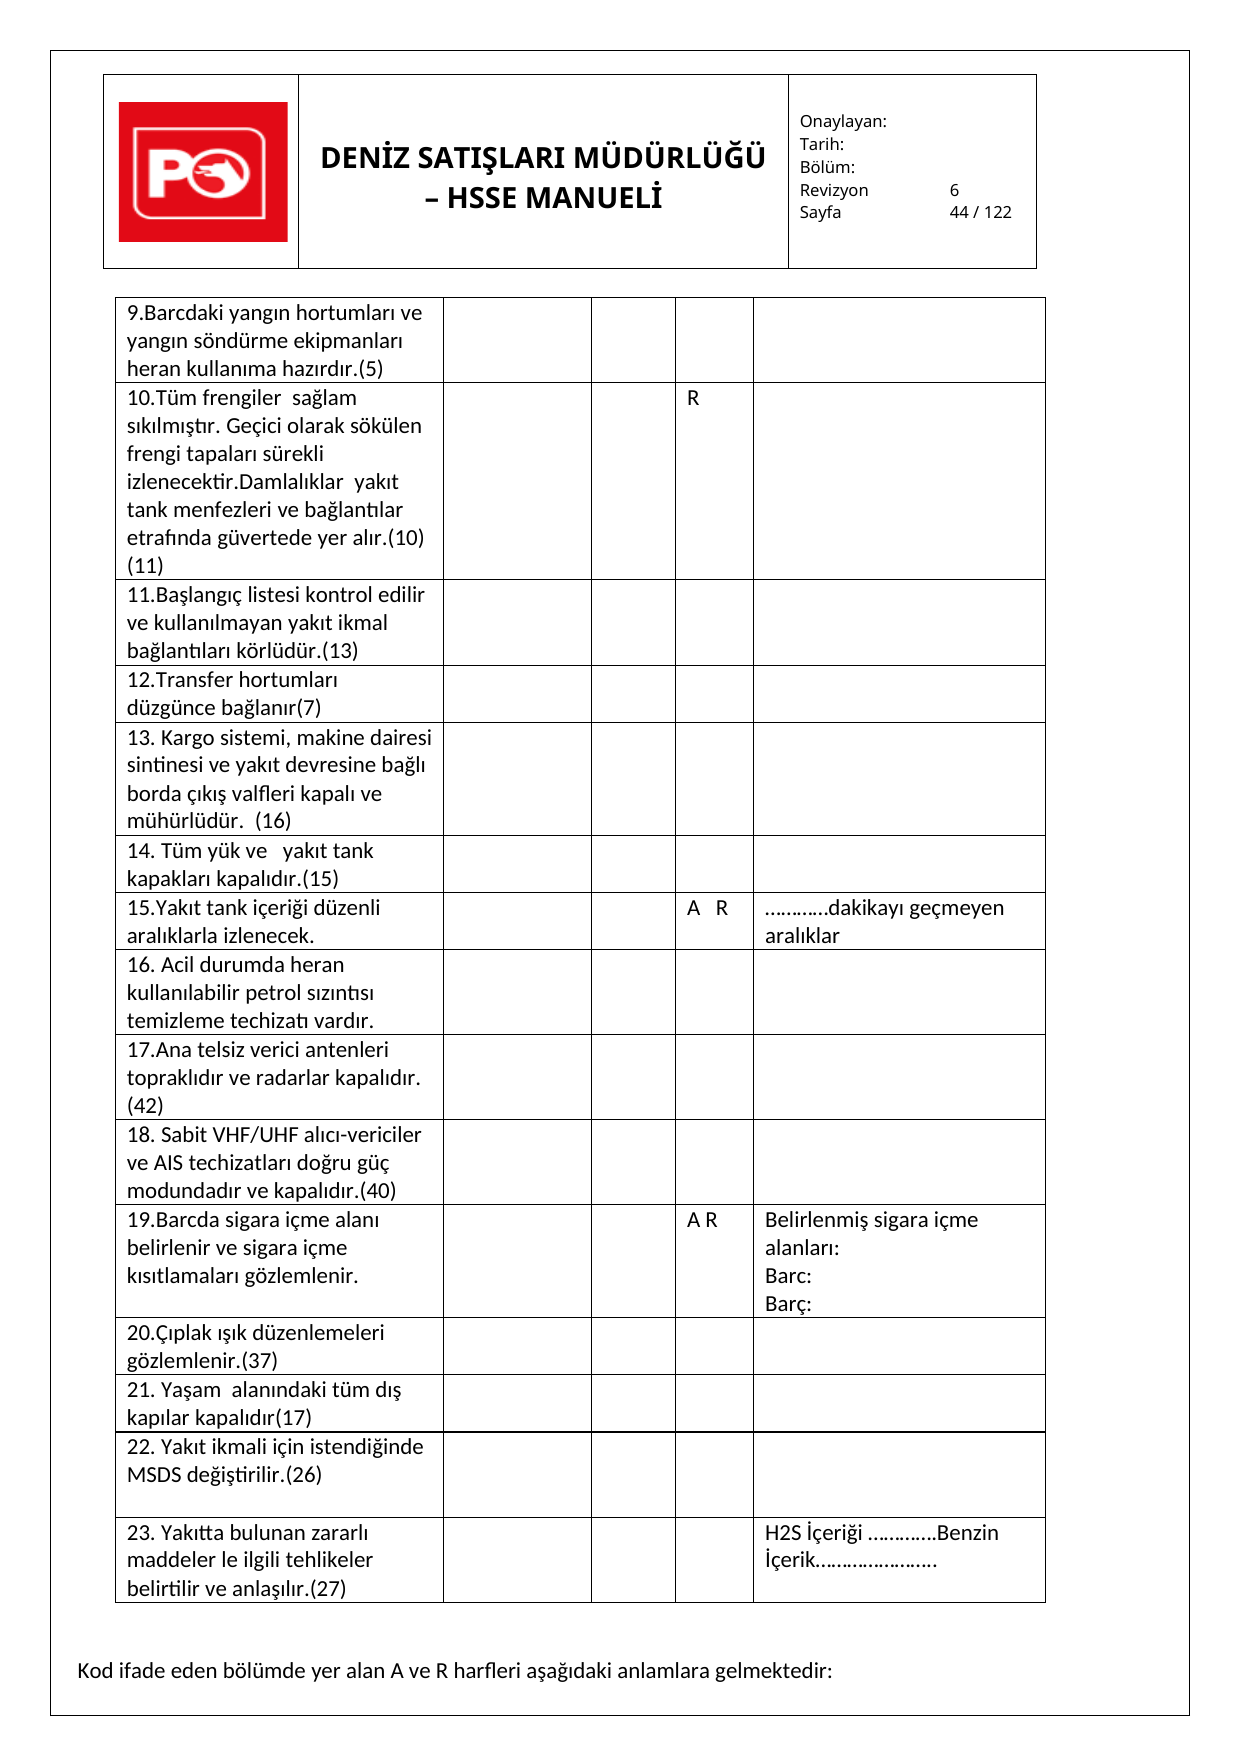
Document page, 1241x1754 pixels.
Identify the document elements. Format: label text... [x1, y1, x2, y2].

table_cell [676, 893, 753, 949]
table_cell 13. Kargo sistemi, makine dairesi sintinesi ve yakıt devresine bağlı borda çıkış valfleri kapalı ve mühürlüdür. (16) [116, 723, 443, 835]
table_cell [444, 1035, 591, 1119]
table_cell [592, 383, 675, 579]
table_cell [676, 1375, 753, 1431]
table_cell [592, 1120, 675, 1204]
table_cell [754, 383, 1045, 579]
table_cell [592, 298, 675, 382]
table_cell [592, 836, 675, 892]
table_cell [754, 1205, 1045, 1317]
table_cell [754, 580, 1045, 664]
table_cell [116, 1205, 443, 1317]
table_cell [754, 723, 1045, 835]
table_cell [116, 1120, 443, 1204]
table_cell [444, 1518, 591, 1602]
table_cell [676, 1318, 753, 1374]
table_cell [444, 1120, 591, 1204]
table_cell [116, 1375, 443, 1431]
table_cell [676, 580, 753, 664]
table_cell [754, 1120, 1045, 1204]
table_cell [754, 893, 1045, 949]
table_cell 11.Başlangıç listesi kontrol edilir ve kullanılmayan yakıt ikmal bağlantıları körlüdür.(13) [116, 580, 443, 664]
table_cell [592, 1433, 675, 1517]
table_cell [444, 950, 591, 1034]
picture [118, 102, 288, 242]
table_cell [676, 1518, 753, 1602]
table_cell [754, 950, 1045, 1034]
table_cell [444, 836, 591, 892]
table_cell [592, 723, 675, 835]
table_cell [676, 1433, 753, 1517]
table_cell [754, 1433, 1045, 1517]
table_cell [754, 298, 1045, 382]
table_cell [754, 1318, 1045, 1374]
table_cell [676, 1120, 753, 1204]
table_cell [592, 580, 675, 664]
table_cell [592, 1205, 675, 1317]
table_cell 14. Tüm yük ve yakıt tank kapakları kapalıdır.(15) [116, 836, 443, 892]
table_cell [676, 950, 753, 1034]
table_cell 12.Transfer hortumları düzgünce bağlanır(7) [116, 666, 443, 722]
table_cell [444, 723, 591, 835]
table_cell [754, 666, 1045, 722]
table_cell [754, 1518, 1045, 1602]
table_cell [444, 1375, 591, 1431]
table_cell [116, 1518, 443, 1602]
table_cell [444, 383, 591, 579]
table_cell R [676, 383, 753, 579]
table_cell [444, 666, 591, 722]
text Kod ifade eden bölümde yer alan A ve R harfleri aşağıdaki anlamlara gelmektedir: [77, 1656, 1126, 1684]
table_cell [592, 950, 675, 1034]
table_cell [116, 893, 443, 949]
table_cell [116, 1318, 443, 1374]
table_cell [444, 298, 591, 382]
table_cell [592, 666, 675, 722]
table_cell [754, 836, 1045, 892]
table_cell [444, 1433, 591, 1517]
table_cell [676, 666, 753, 722]
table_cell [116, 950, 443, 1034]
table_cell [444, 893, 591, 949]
table_cell [444, 580, 591, 664]
table_cell [676, 298, 753, 382]
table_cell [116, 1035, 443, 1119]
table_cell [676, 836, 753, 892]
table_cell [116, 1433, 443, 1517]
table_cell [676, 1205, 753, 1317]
table_cell [676, 723, 753, 835]
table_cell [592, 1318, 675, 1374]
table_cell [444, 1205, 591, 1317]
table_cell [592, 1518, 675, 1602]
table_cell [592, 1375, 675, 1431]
table_cell 10.Tüm frengiler sağlam sıkılmıştır. Geçici olarak sökülen frengi tapaları sürekli izlenecektir.Damlalıklar yakıt tank menfezleri ve bağlantılar etrafında güvertede yer alır.(10) (11) [116, 383, 443, 579]
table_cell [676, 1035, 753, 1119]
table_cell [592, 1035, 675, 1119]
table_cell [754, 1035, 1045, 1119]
table_cell 9.Barcdaki yangın hortumları ve yangın söndürme ekipmanları heran kullanıma hazırdır.(5) [116, 298, 443, 382]
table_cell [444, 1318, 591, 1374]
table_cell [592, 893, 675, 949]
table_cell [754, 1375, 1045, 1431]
